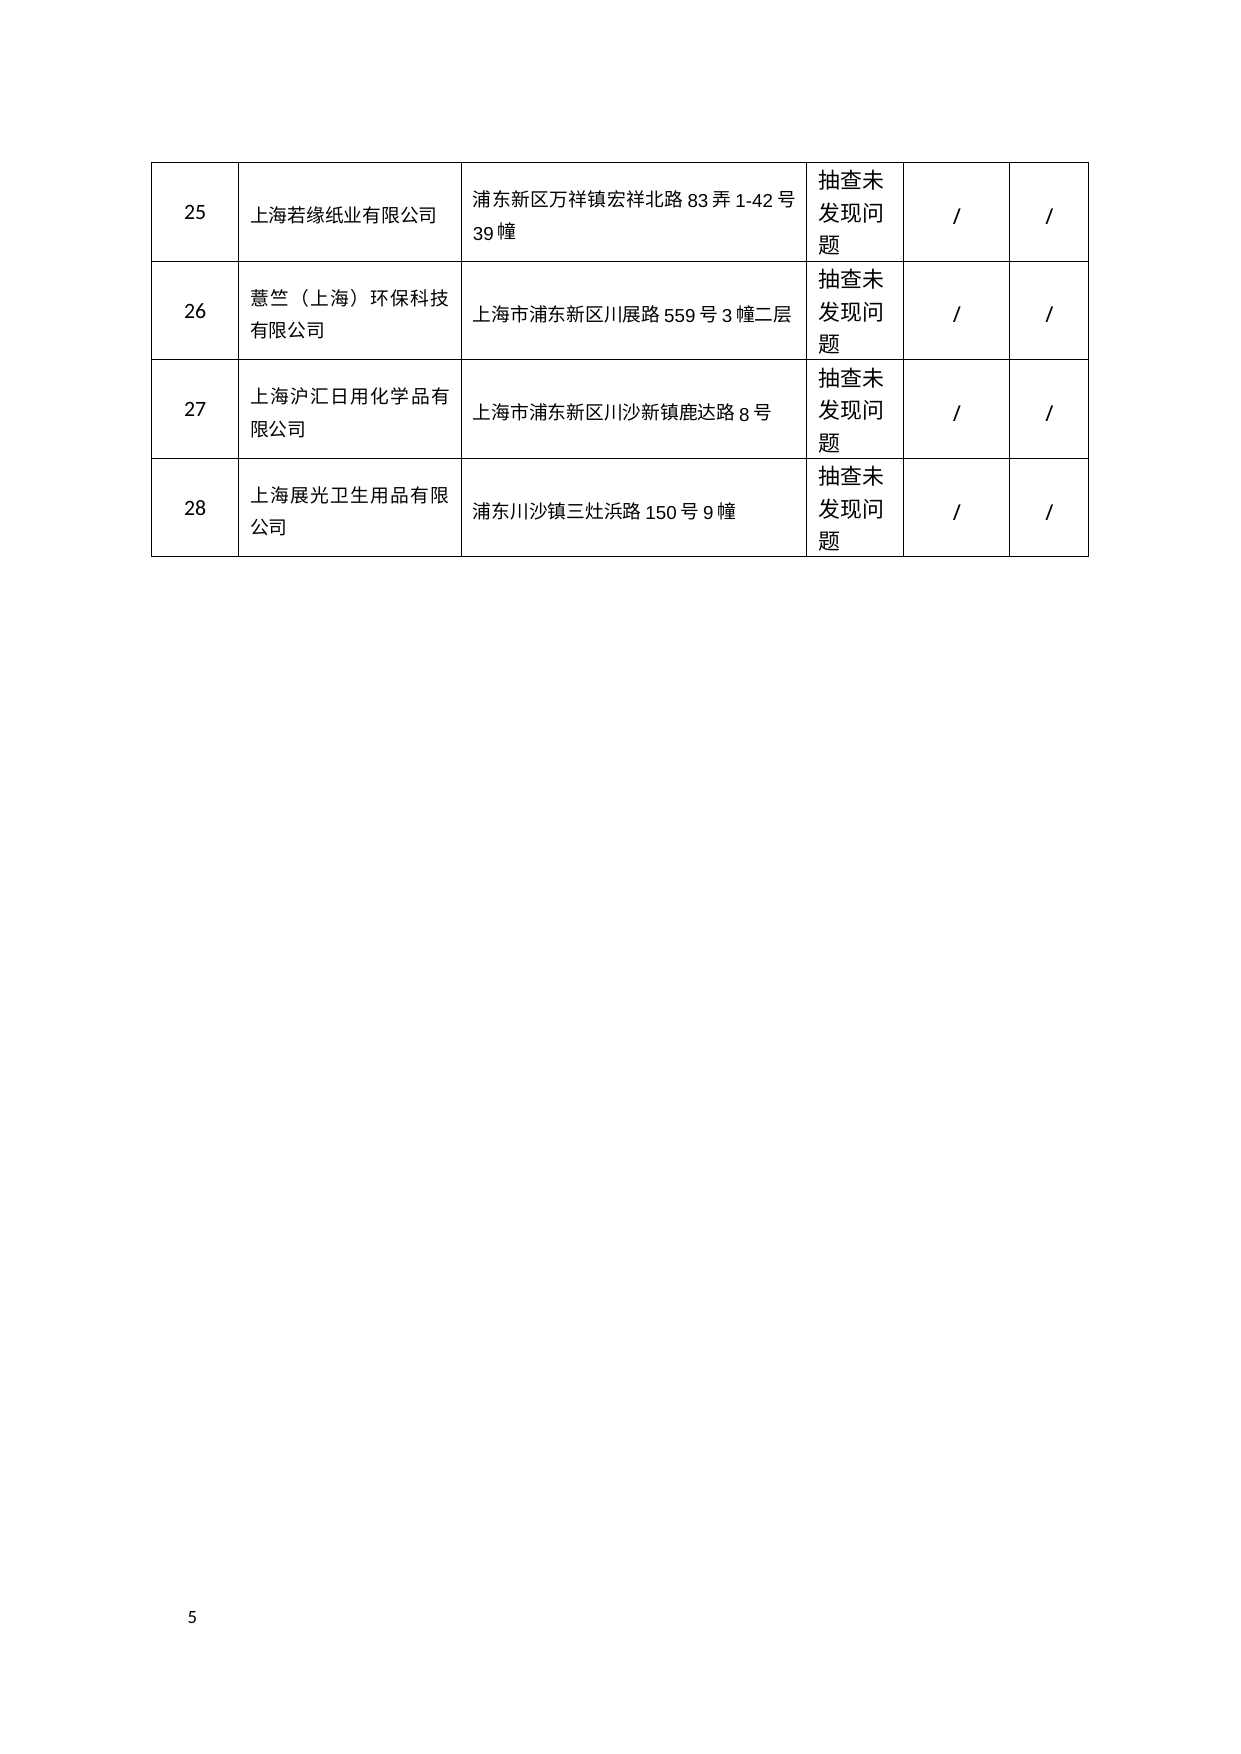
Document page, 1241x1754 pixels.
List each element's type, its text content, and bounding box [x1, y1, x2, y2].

table_cell / [1010, 163, 1088, 261]
table_cell 抽查未发现问题 [807, 163, 903, 261]
table_cell 28 [152, 459, 238, 556]
table_cell 浦东川沙镇三灶浜路150号9幢 [462, 459, 806, 556]
table_cell 26 [152, 262, 238, 359]
table_cell / [904, 459, 1009, 556]
table_cell / [904, 262, 1009, 359]
table_cell 上海沪汇日用化学品有限公司 [239, 360, 461, 458]
table_cell / [1010, 262, 1088, 359]
table_cell / [904, 163, 1009, 261]
table_cell / [1010, 360, 1088, 458]
table_cell 25 [152, 163, 238, 261]
table_cell 抽查未发现问题 [807, 262, 903, 359]
table_cell 上海展光卫生用品有限公司 [239, 459, 461, 556]
table_cell 27 [152, 360, 238, 458]
table_cell 上海市浦东新区川展路559号3幢二层 [462, 262, 806, 359]
table_cell 抽查未发现问题 [807, 360, 903, 458]
table_cell / [1010, 459, 1088, 556]
table_cell 上海若缘纸业有限公司 [239, 163, 461, 261]
table_cell 抽查未发现问题 [807, 459, 903, 556]
table_cell 上海市浦东新区川沙新镇鹿达路8号 [462, 360, 806, 458]
table_cell 浦东新区万祥镇宏祥北路83弄1-42号39幢 [462, 163, 806, 261]
table_cell 薏竺（上海）环保科技有限公司 [239, 262, 461, 359]
table_cell / [904, 360, 1009, 458]
